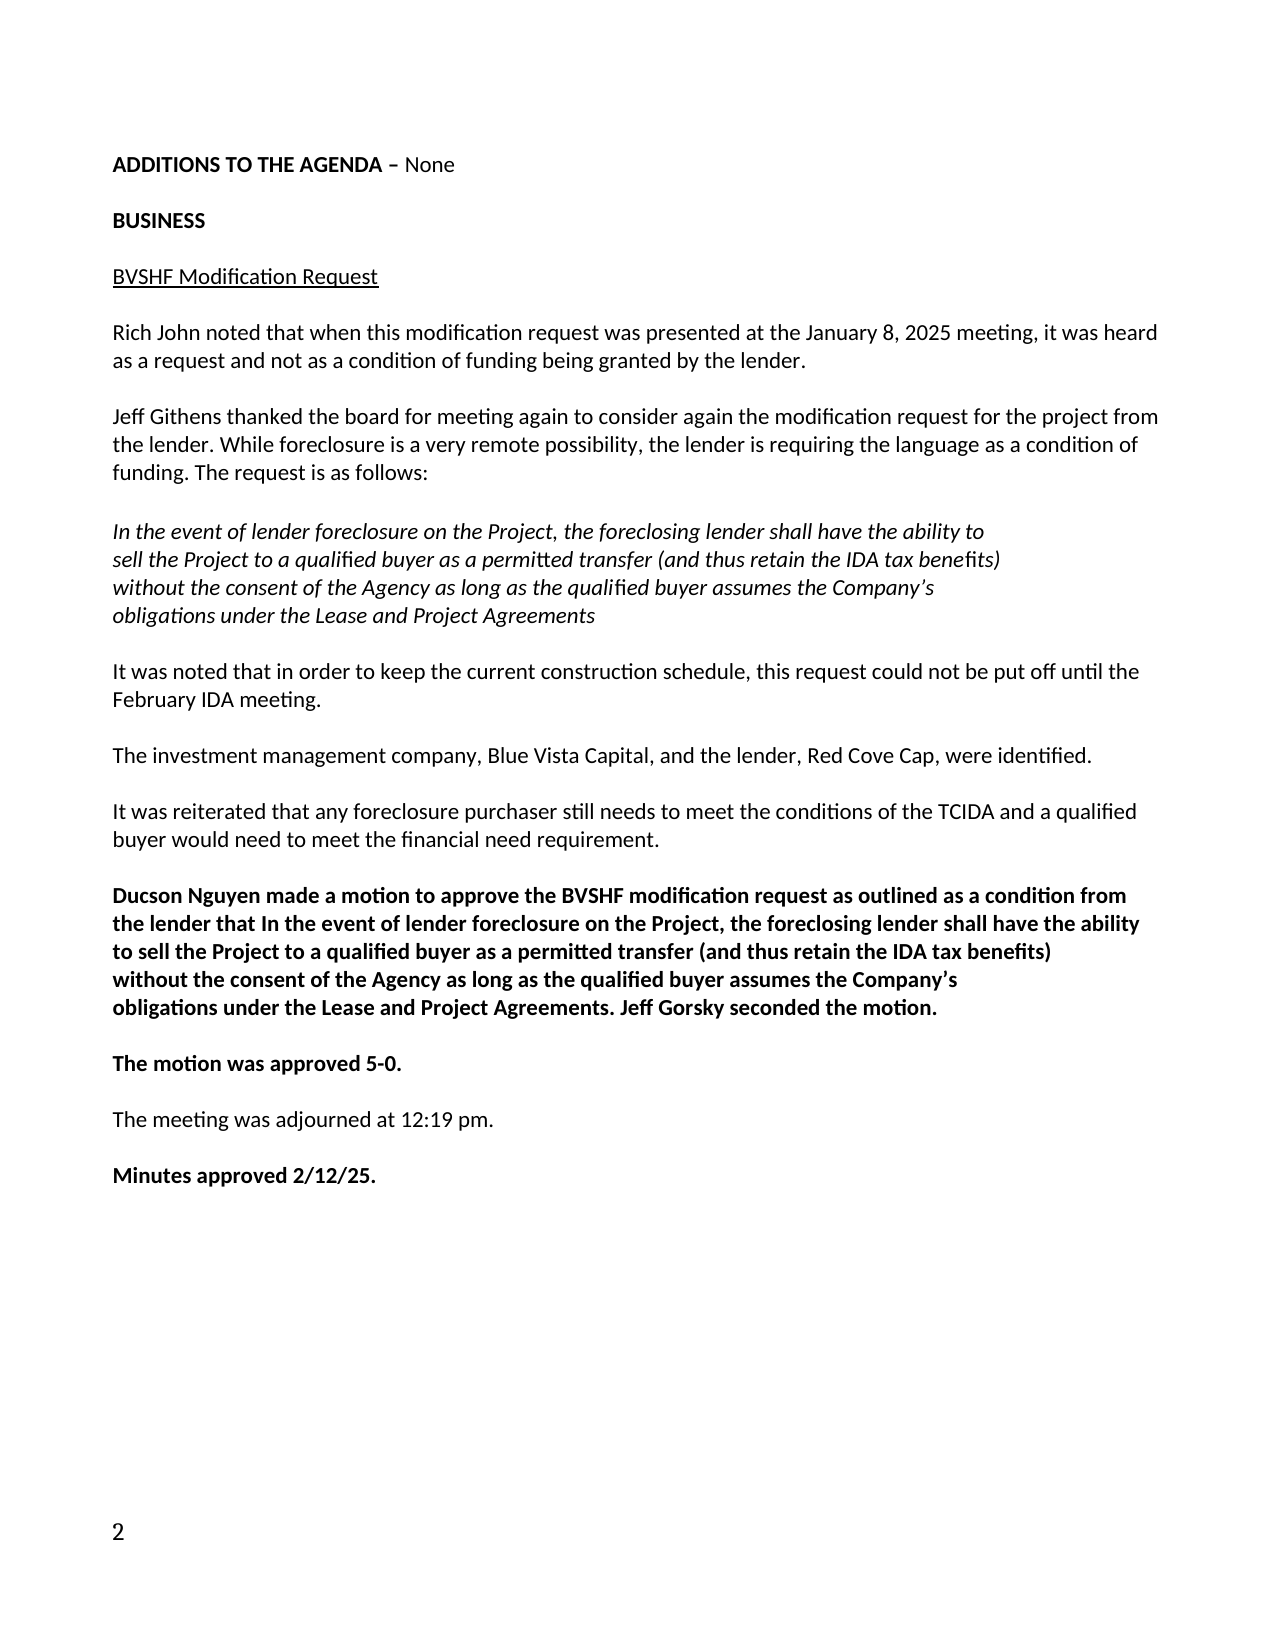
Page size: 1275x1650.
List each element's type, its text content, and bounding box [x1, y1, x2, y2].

text ADDITIONS TO THE AGENDA – None [112, 150, 1162, 178]
text Rich John noted that when this modification request was presented at the January 8, 2025 meeting, it was heard as a request and not as a condition of funding being granted by the lender. [112, 318, 1162, 374]
text Ducson Nguyen made a motion to approve the BVSHF modification request as outlined as a condition from the lender that In the event of lender foreclosure on the Project, the foreclosing lender shall have the ability to sell the Project to a qualified buyer as a permitted transfer (and thus retain the IDA tax benefits) [112, 881, 1162, 965]
text It was noted that in order to keep the current construction schedule, this request could not be put off until the February IDA meeting. [112, 657, 1162, 713]
text Jeff Githens thanked the board for meeting again to consider again the modification request for the project from the lender. While foreclosure is a very remote possibility, the lender is requiring the language as a condition of funding. The request is as follows: [112, 402, 1162, 486]
text The meeting was adjourned at 12:19 pm. [112, 1105, 1162, 1133]
text The motion was approved 5-0. [112, 1049, 1162, 1077]
text obligations under the Lease and Project Agreements. Jeff Gorsky seconded the motion. [112, 993, 1162, 1021]
text It was reiterated that any foreclosure purchaser still needs to meet the conditions of the TCIDA and a qualified buyer would need to meet the financial need requirement. [112, 797, 1162, 853]
text sell the Project to a qualified buyer as a permitted transfer (and thus retain the IDA tax benefits) [112, 545, 1162, 573]
text BVSHF Modification Request [112, 262, 1162, 290]
text In the event of lender foreclosure on the Project, the foreclosing lender shall have the ability to [112, 517, 1162, 545]
text without the consent of the Agency as long as the qualified buyer assumes the Company’s [112, 965, 1162, 993]
text without the consent of the Agency as long as the qualified buyer assumes the Company’s [112, 573, 1162, 601]
text BUSINESS [112, 206, 1162, 234]
text The investment management company, Blue Vista Capital, and the lender, Red Cove Cap, were identified. [112, 741, 1162, 769]
text Minutes approved 2/12/25. [112, 1161, 1162, 1189]
text obligations under the Lease and Project Agreements [112, 601, 1162, 629]
